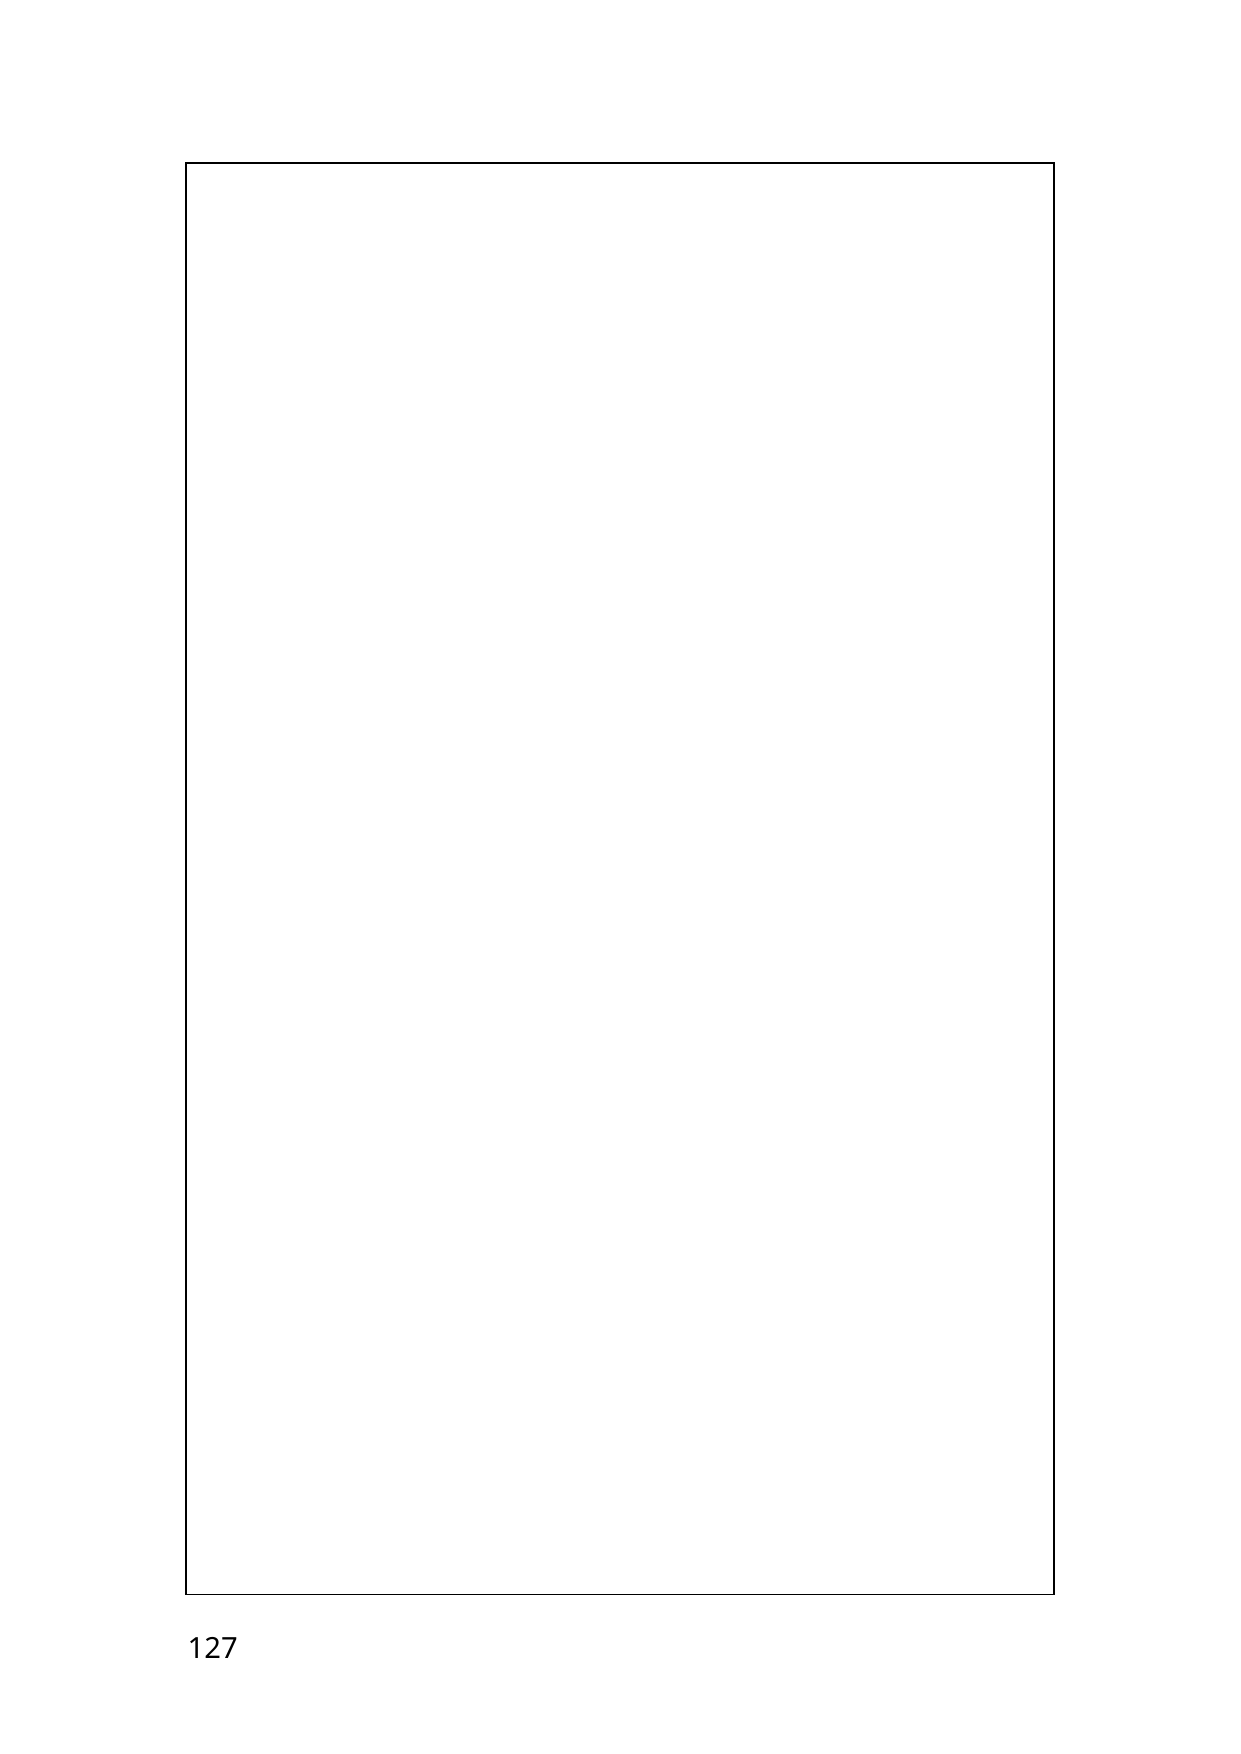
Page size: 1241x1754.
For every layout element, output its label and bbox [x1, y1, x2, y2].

table_cell [187, 164, 1053, 1593]
